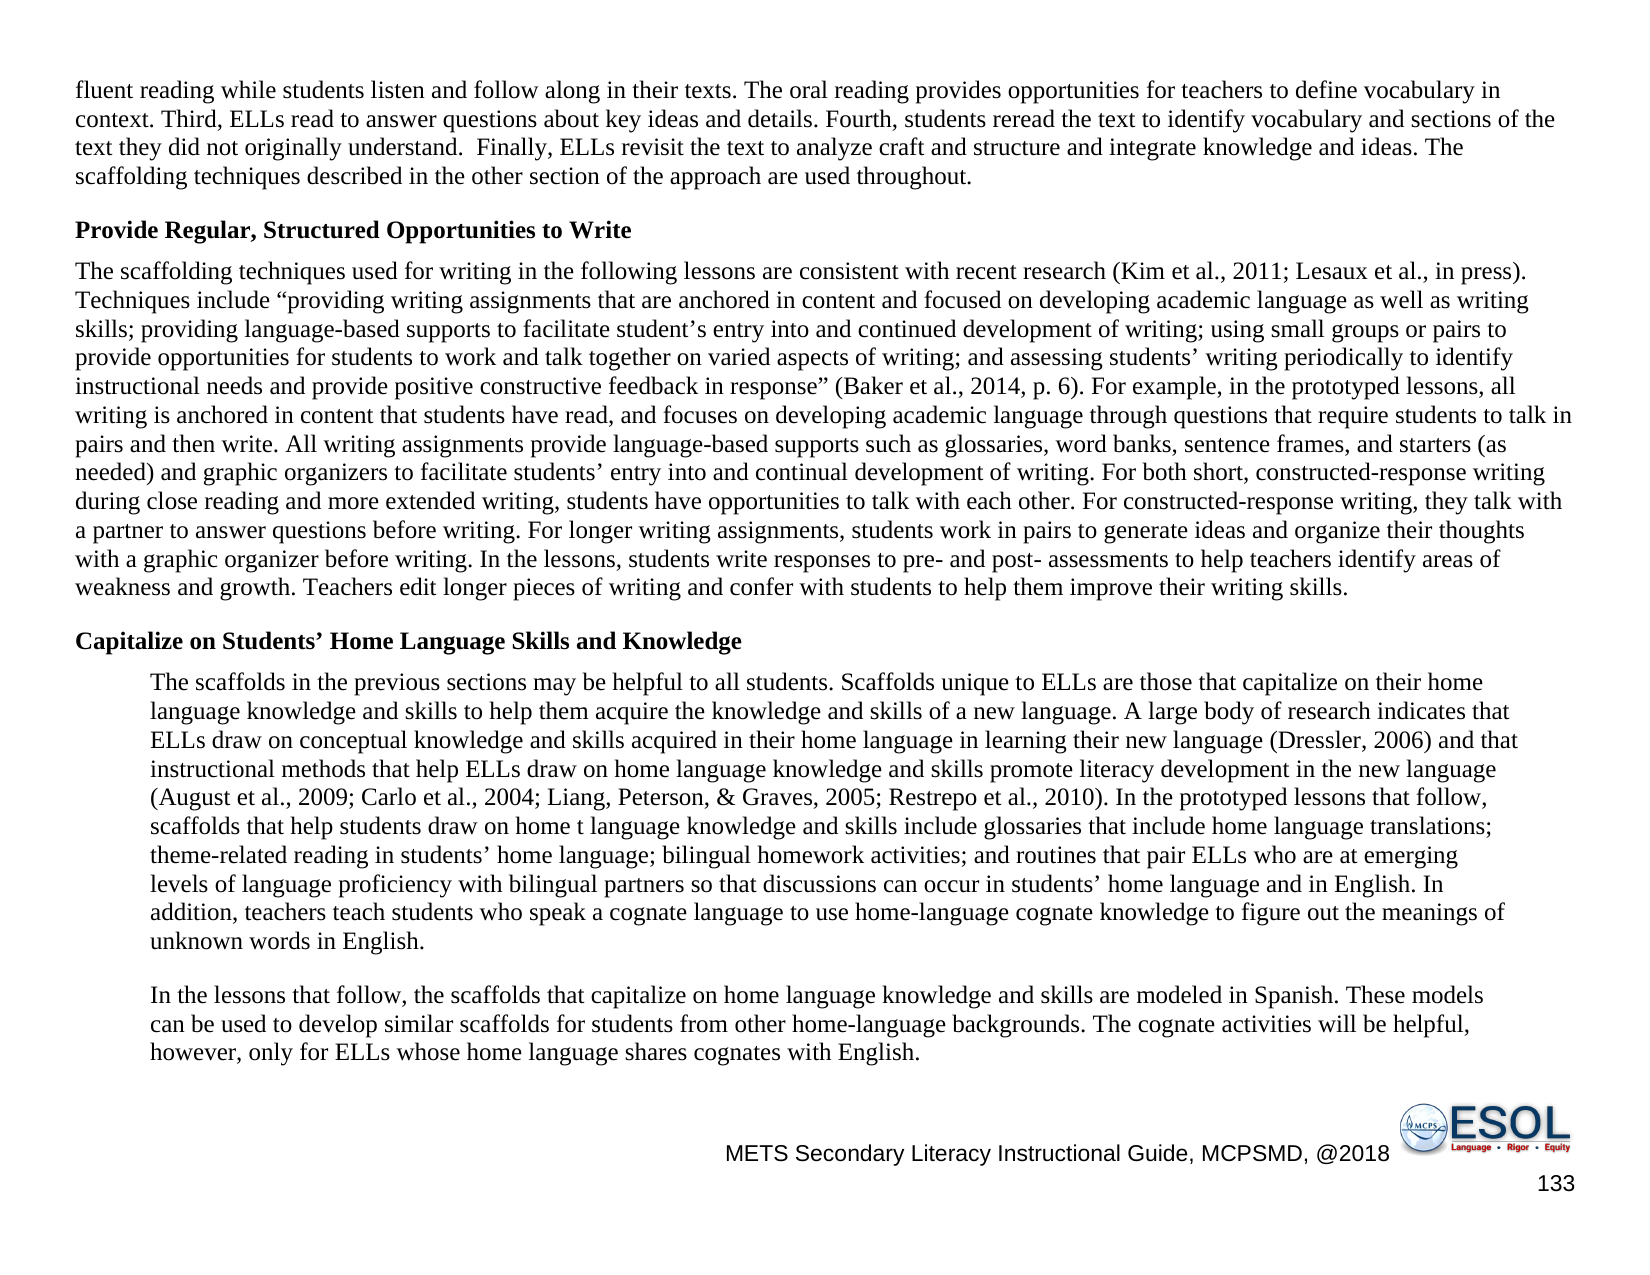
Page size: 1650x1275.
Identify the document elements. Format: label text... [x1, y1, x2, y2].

subtitle Provide Regular, Structured Opportunities to Write [75, 215, 1575, 244]
text In the lessons that follow, the scaffolds that capitalize on home language knowledge and skills are modeled in Spanish. These models can be used to develop similar scaffolds for students from other home-language backgrounds. The cognate activities will be helpful, however, only for ELLs whose home language shares cognates with English. [150, 980, 1519, 1066]
text The scaffolds in the previous sections may be helpful to all students. Scaffolds unique to ELLs are those that capitalize on their home language knowledge and skills to help them acquire the knowledge and skills of a new language. A large body of research indicates that ELLs draw on conceptual knowledge and skills acquired in their home language in learning their new language (Dressler, 2006) and that instructional methods that help ELLs draw on home language knowledge and skills promote literacy development in the new language (August et al., 2009; Carlo et al., 2004; Liang, Peterson, & Graves, 2005; Restrepo et al., 2010). In the prototyped lessons that follow, scaffolds that help students draw on home t language knowledge and skills include glossaries that include home language translations; theme-related reading in students’ home language; bilingual homework activities; and routines that pair ELLs who are at emerging levels of language proficiency with bilingual partners so that discussions can occur in students’ home language and in English. In addition, teachers teach students who speak a cognate language to use home-language cognate knowledge to figure out the meanings of unknown words in English. [150, 667, 1519, 955]
subtitle Capitalize on Students’ Home Language Skills and Knowledge [75, 626, 1575, 655]
text The scaffolding techniques used for writing in the following lessons are consistent with recent research (Kim et al., 2011; Lesaux et al., in press). Techniques include “providing writing assignments that are anchored in content and focused on developing academic language as well as writing skills; providing language-based supports to facilitate student’s entry into and continued development of writing; using small groups or pairs to provide opportunities for students to work and talk together on varied aspects of writing; and assessing students’ writing periodically to identify instructional needs and provide positive constructive feedback in response” (Baker et al., 2014, p. 6). For example, in the prototyped lessons, all writing is anchored in content that students have read, and focuses on developing academic language through questions that require students to talk in pairs and then write. All writing assignments provide language-based supports such as glossaries, word banks, sentence frames, and starters (as needed) and graphic organizers to facilitate students’ entry into and continual development of writing. For both short, constructed-response writing during close reading and more extended writing, students have opportunities to talk with each other. For constructed-response writing, they talk with a partner to answer questions before writing. For longer writing assignments, students work in pairs to generate ideas and organize their thoughts with a graphic organizer before writing. In the lessons, students write responses to pre- and post- assessments to help teachers identify areas of weakness and growth. Teachers edit longer pieces of writing and confer with students to help them improve their writing skills. [75, 256, 1575, 601]
picture [1396, 1099, 1575, 1161]
